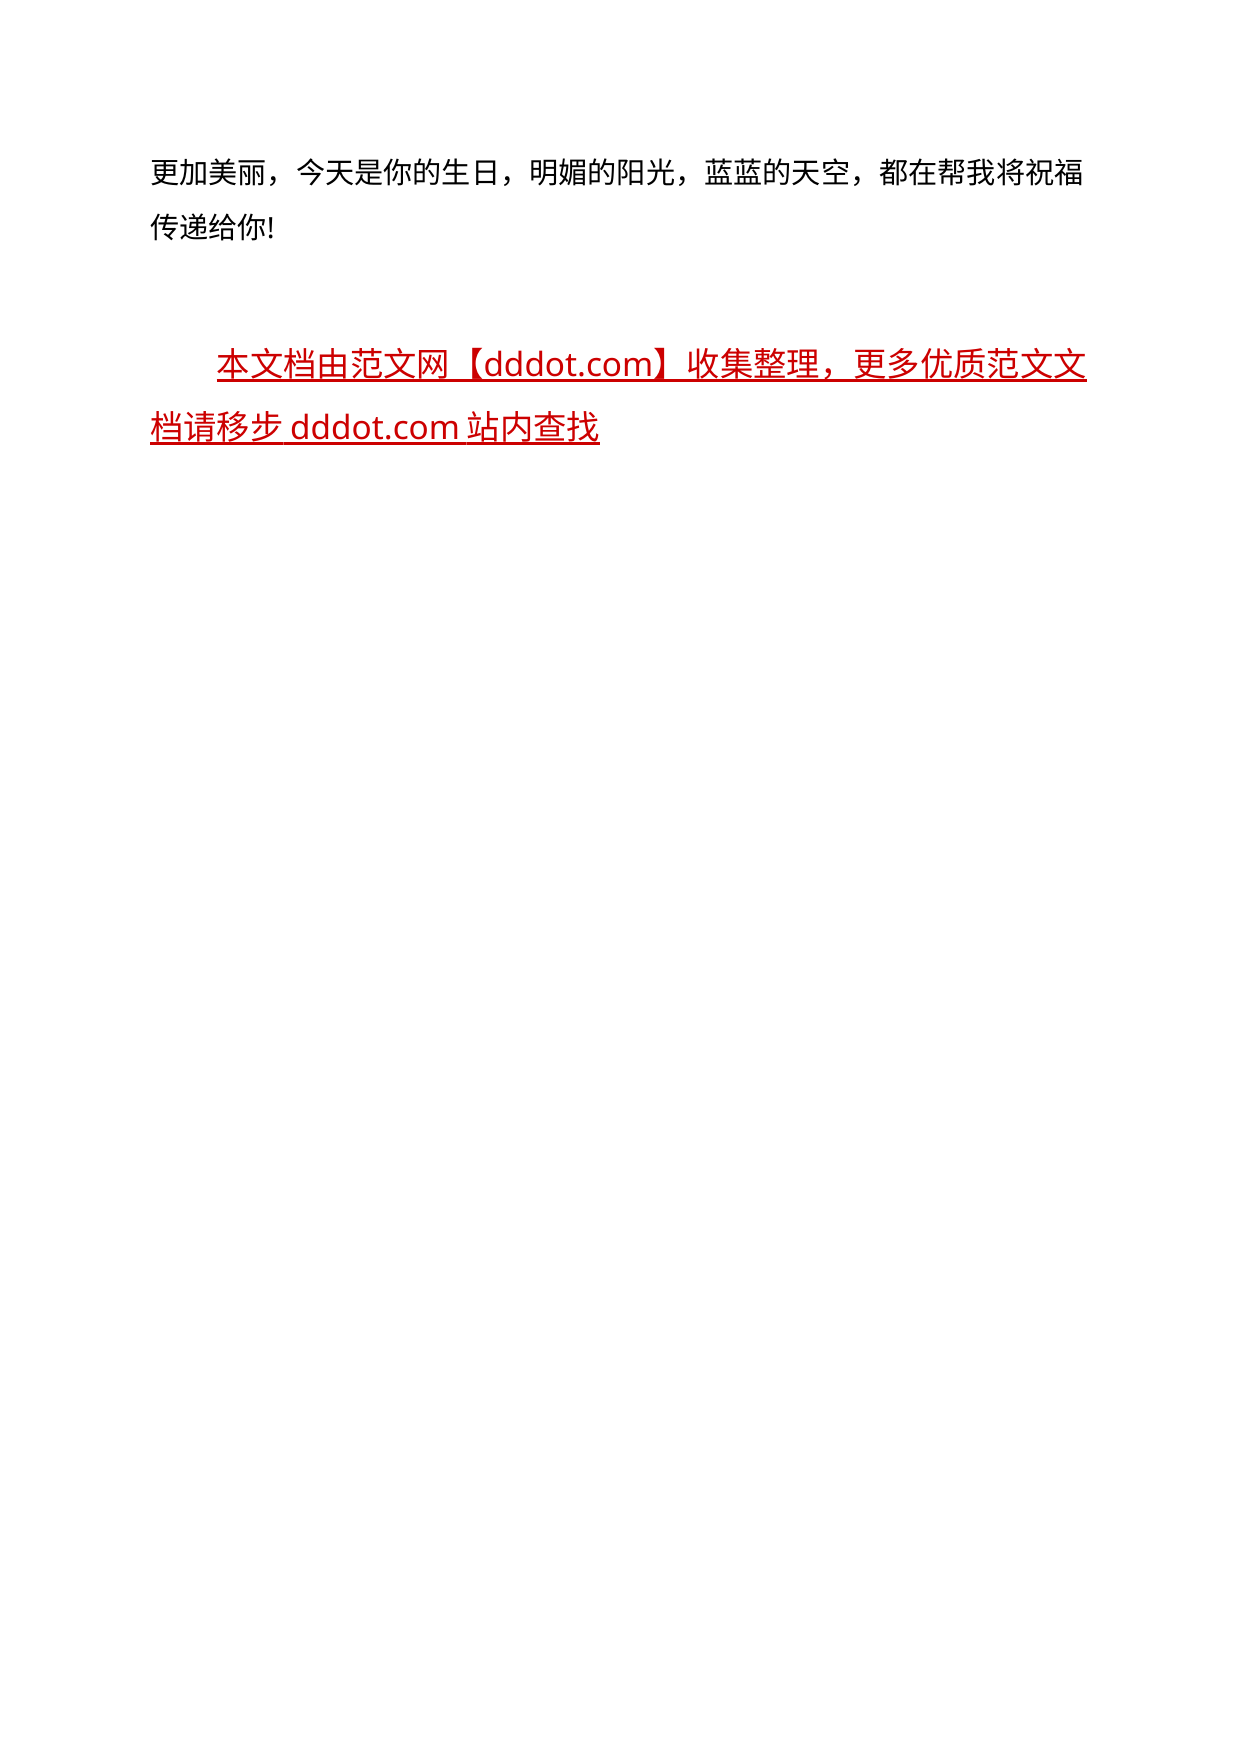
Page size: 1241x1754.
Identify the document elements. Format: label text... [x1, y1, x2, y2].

text 本文档由范文网【dddot.com】收集整理，更多优质范文文档请移步dddot.com站内查找 [150, 338, 1090, 449]
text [150, 150, 1090, 247]
